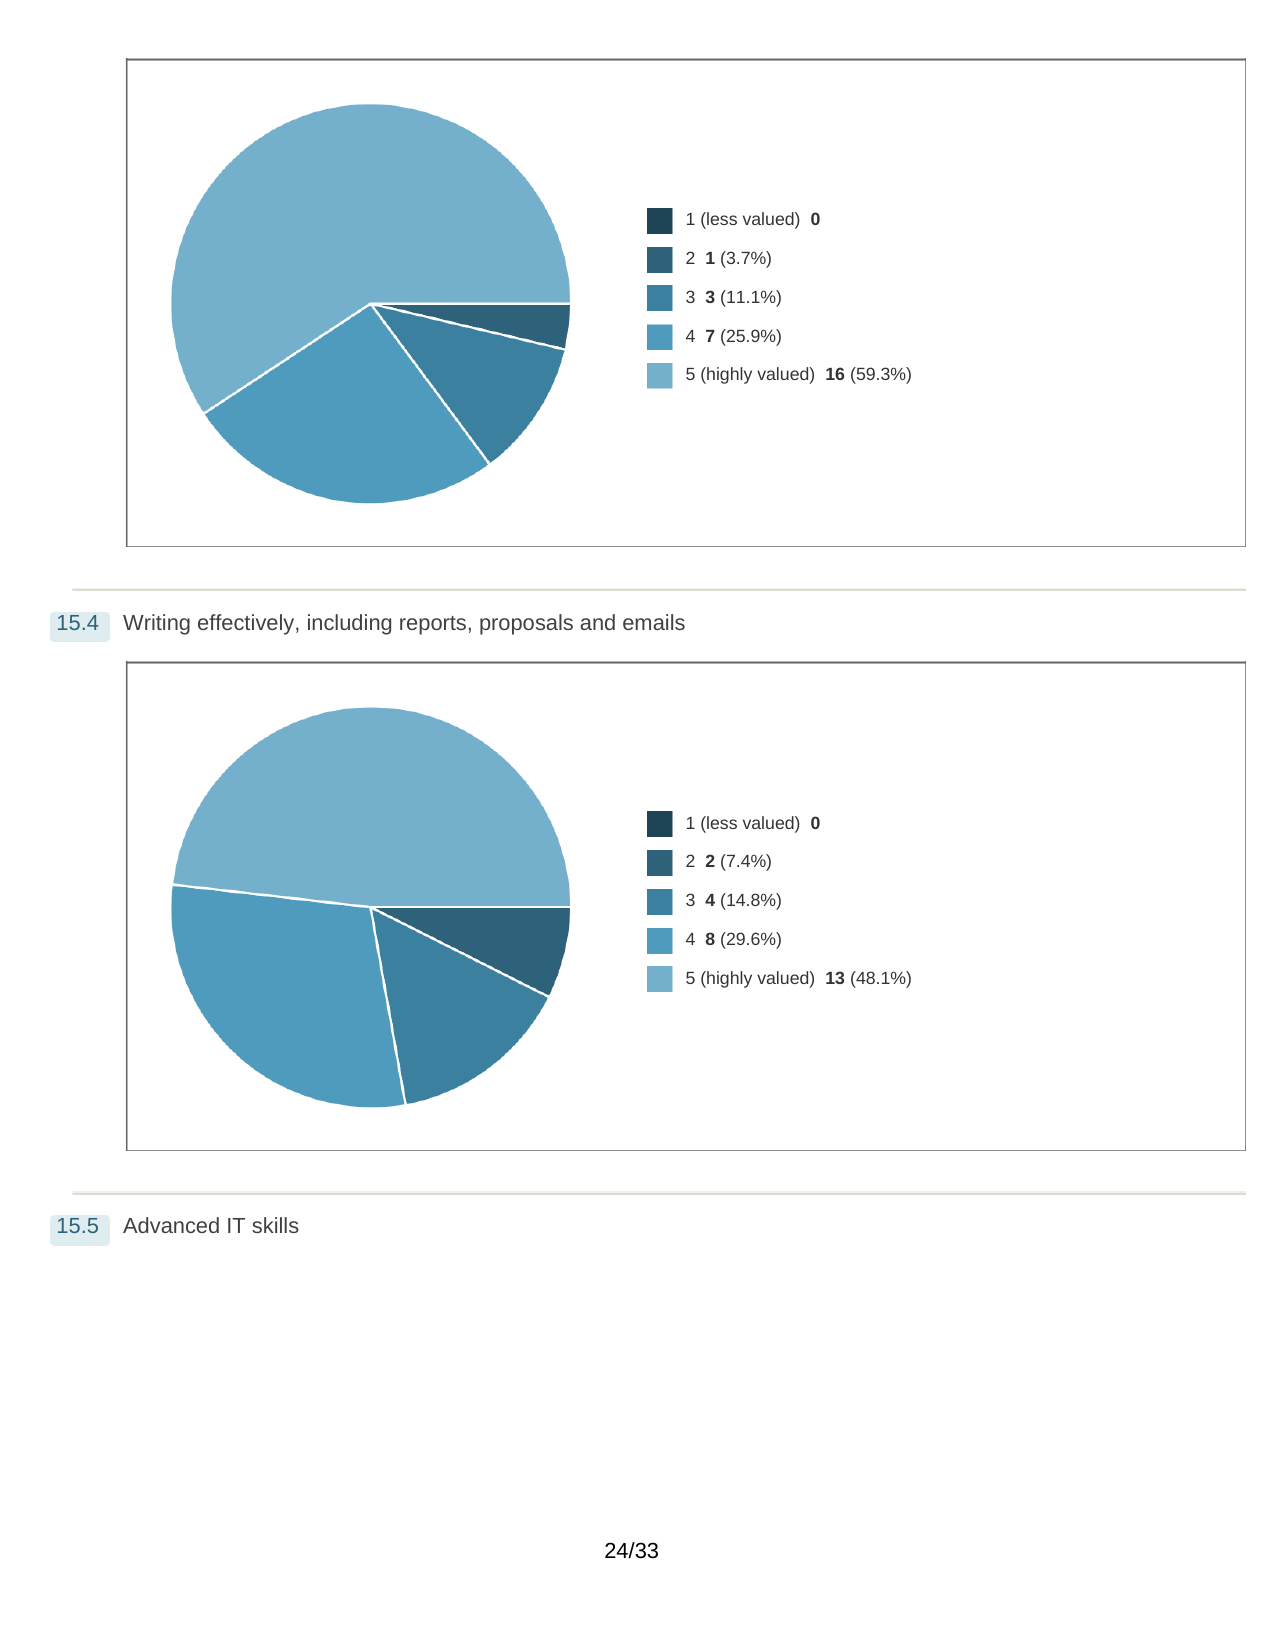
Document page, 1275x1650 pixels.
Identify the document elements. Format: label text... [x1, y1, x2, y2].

text 3 3 (11.1%) [685, 287, 1125, 307]
text 4 7 (25.9%) [685, 325, 1125, 346]
text 1 (less valued) 0 [685, 812, 1125, 833]
text 2 2 (7.4%) [685, 851, 1125, 872]
picture [47, 1213, 112, 1248]
picture [72, 1191, 1246, 1195]
text 5 (highly valued) 13 (48.1%) [685, 967, 1125, 988]
text 2 1 (3.7%) [685, 248, 1125, 268]
text 5 (highly valued) 16 (59.3%) [685, 364, 1125, 384]
text 15.5 Advanced IT skills [56, 1213, 1125, 1238]
text 4 8 (29.6%) [685, 929, 1125, 949]
text 15.4 Writing effectively, including reports, proposals and emails [56, 610, 1125, 635]
text 3 4 (14.8%) [685, 890, 1125, 910]
picture [47, 609, 112, 644]
text 1 (less valued) 0 [685, 209, 1125, 229]
picture [125, 58, 1246, 547]
text 24/33 [604, 1538, 1125, 1563]
picture [125, 661, 1246, 1151]
